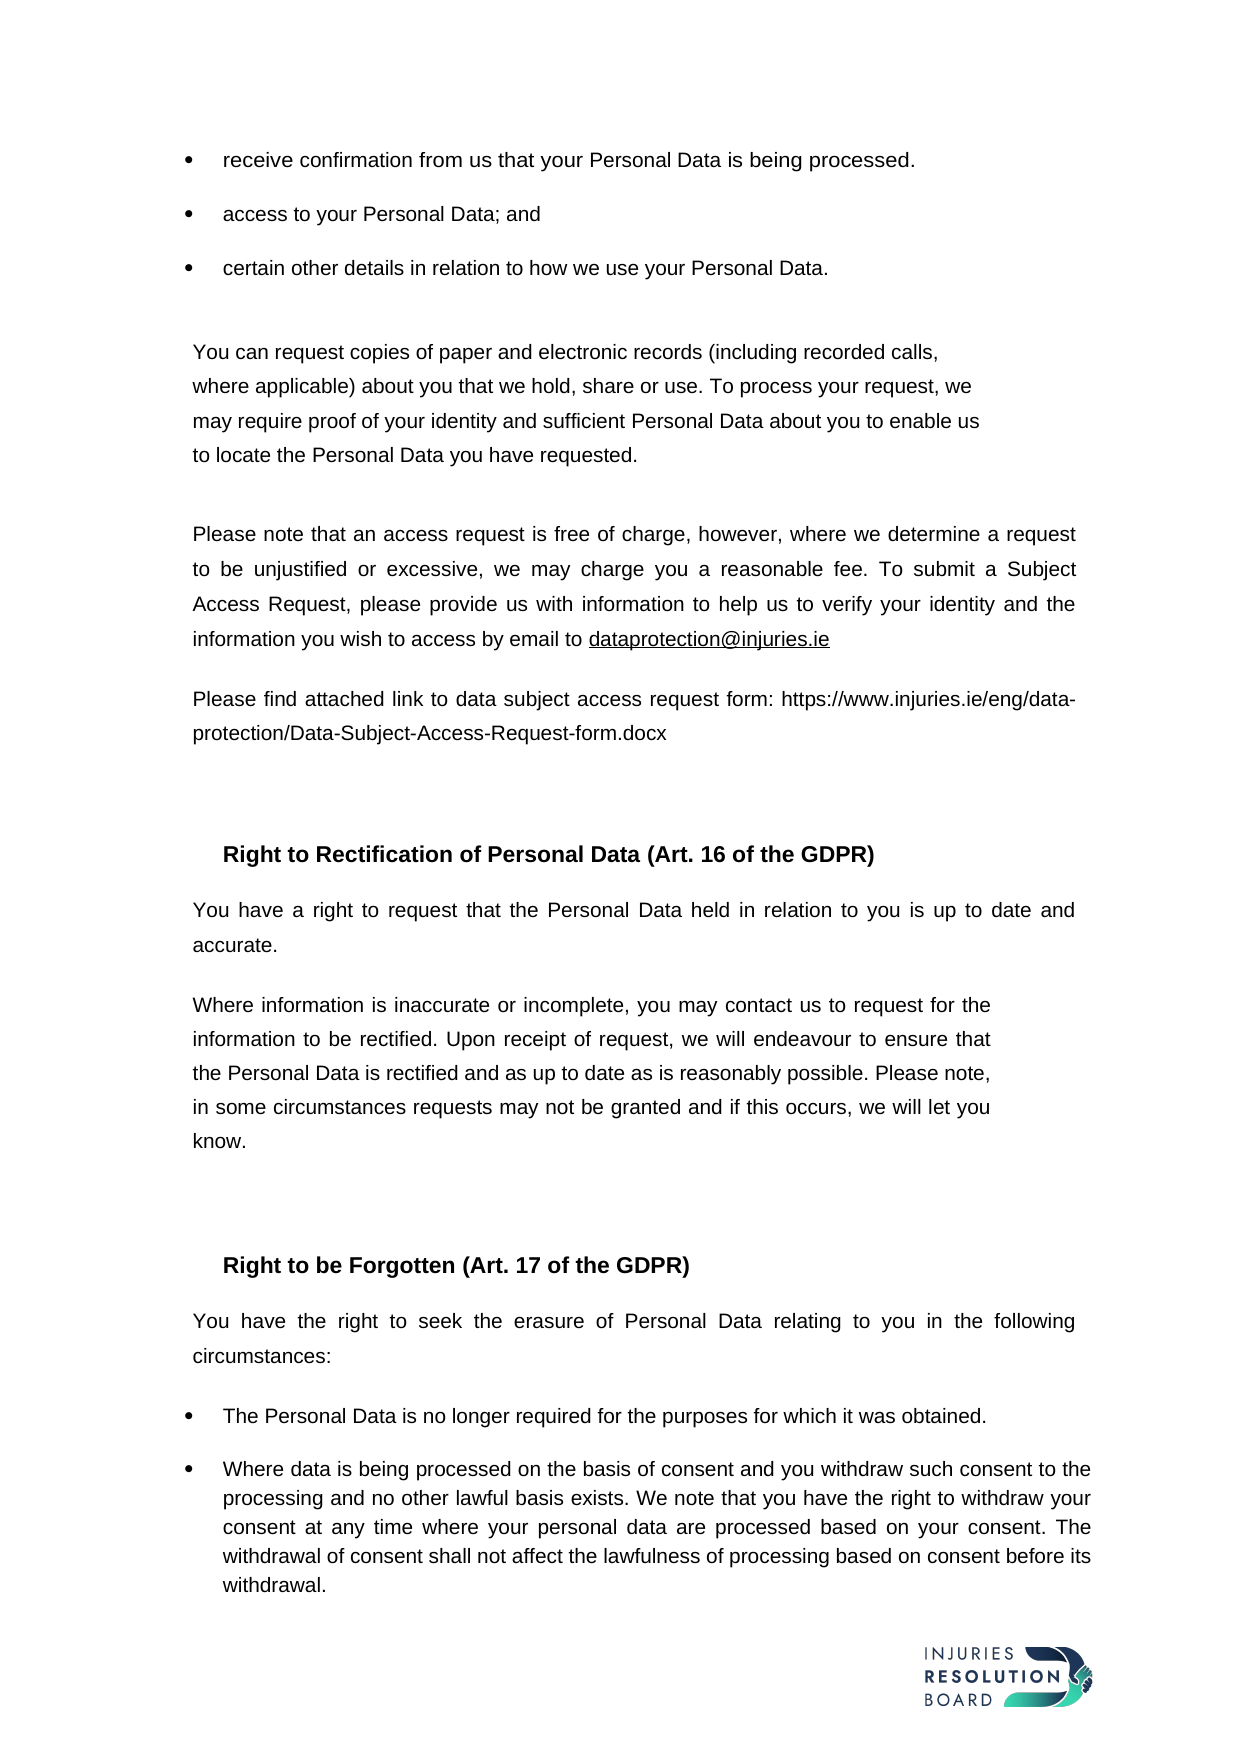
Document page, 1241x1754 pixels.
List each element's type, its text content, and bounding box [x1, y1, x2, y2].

list The Personal Data is no longer required for the purposes for which it was obtained. [185, 1403, 1092, 1427]
text Please note that an access request is free of charge, however, where we determine a request to be unjustified or excessive, we may charge you a reasonable fee. To submit a Subject Access Request, please provide us with information to help us to verify your identity and the information you wish to access by email to dataprotection@injuries.ie [192, 522, 1078, 650]
text You have the right to seek the erasure of Personal Data relating to you in the following circumstances: [192, 1309, 1078, 1367]
text Please find attached link to data subject access request form: https://www.injuries.ie/eng/data-protection/Data-Subject-Access-Request-form.docx [192, 686, 1078, 745]
subtitle Right to be Forgotten (Art. 17 of the GDPR) [223, 1252, 1092, 1278]
text You have a right to request that the Personal Data held in relation to you is up to date and accurate. [192, 898, 1078, 956]
list certain other details in relation to how we use your Personal Data. [185, 255, 1092, 279]
picture [925, 1647, 1093, 1707]
list Where data is being processed on the basis of consent and you withdraw such consent to the processing and no other lawful basis exists. We note that you have the right to withdraw your consent at any time where your personal data are processed based on your consent. The withdrawal of consent shall not affect the lawfulness of processing based on consent before its withdrawal. [185, 1457, 1092, 1596]
list access to your Personal Data; and [185, 202, 1092, 226]
text Where information is inaccurate or incomplete, you may contact us to request for the information to be rectified. Upon receipt of request, we will endeavour to ensure that the Personal Data is rectified and as up to date as is reasonably possible. Please note, in some circumstances requests may not be granted and if this occurs, we will let you know. [192, 992, 992, 1153]
list receive confirmation from us that your Personal Data is being processed. [185, 148, 1092, 172]
subtitle Right to Rectification of Personal Data (Art. 16 of the GDPR) [223, 841, 1092, 867]
text You can request copies of paper and electronic records (including recorded calls, where applicable) about you that we hold, share or use. To process your request, we may require proof of your identity and sufficient Personal Data about you to enable us to locate the Personal Data you have requested. [192, 340, 992, 467]
